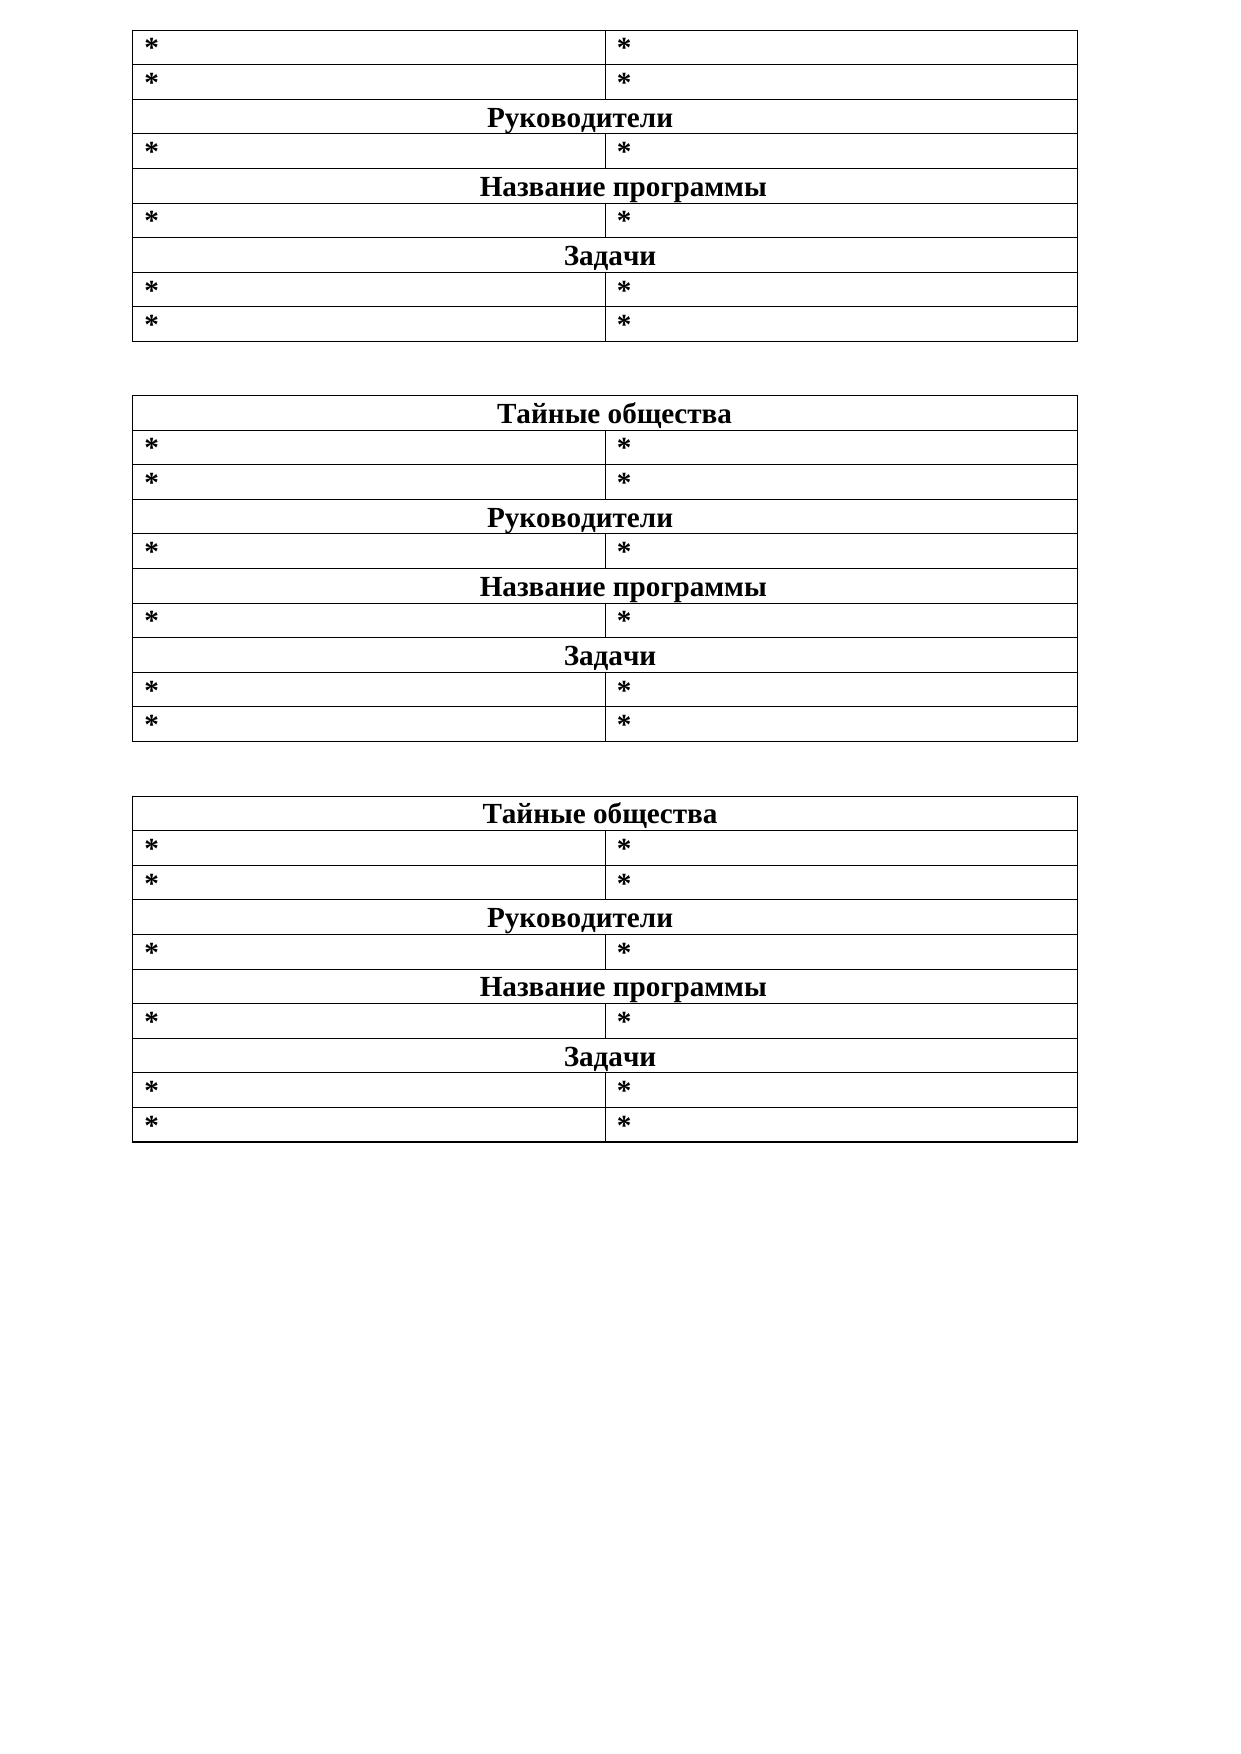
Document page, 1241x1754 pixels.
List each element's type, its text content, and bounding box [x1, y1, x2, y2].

table_cell * [133, 673, 605, 706]
table_cell * [133, 604, 605, 637]
table_cell * [133, 866, 605, 899]
table_cell * [133, 273, 605, 306]
table_cell * [133, 534, 605, 568]
table_cell Руководители [133, 900, 1077, 934]
table_cell * [133, 307, 605, 341]
table_cell Задачи [133, 1039, 1077, 1072]
table_cell Руководители [133, 500, 1077, 533]
table_cell Руководители [133, 100, 1077, 133]
table_cell * [606, 204, 1077, 237]
table_cell Название программы [133, 569, 1077, 602]
table_cell * [606, 831, 1077, 865]
table_cell Название программы [133, 970, 1077, 1003]
table_cell * [133, 204, 605, 237]
table_cell * [133, 1004, 605, 1038]
table_cell * [133, 431, 605, 464]
table_cell * [606, 1108, 1077, 1141]
table_cell Задачи [133, 638, 1077, 672]
table_header Тайные общества [133, 797, 1077, 830]
table_cell * [606, 431, 1077, 464]
table_cell * [606, 707, 1077, 741]
table_cell * [133, 831, 605, 865]
table_cell * [133, 1073, 605, 1107]
table_cell * [133, 707, 605, 741]
table_cell Название программы [133, 169, 1077, 202]
table_cell * [606, 673, 1077, 706]
table_cell * [606, 134, 1077, 168]
table_cell * [606, 604, 1077, 637]
table_header Тайные общества [133, 396, 1077, 429]
table_cell * [606, 1073, 1077, 1107]
table_cell Задачи [133, 238, 1077, 272]
table_cell * [133, 465, 605, 499]
table_cell * [606, 866, 1077, 899]
table_cell * [133, 935, 605, 968]
table_cell * [133, 1108, 605, 1141]
table_cell * [606, 1004, 1077, 1038]
table_cell * [606, 65, 1077, 99]
table_cell * [606, 935, 1077, 968]
table_cell * [133, 65, 605, 99]
table_cell * [606, 465, 1077, 499]
table_cell * [133, 31, 605, 64]
table_cell * [606, 534, 1077, 568]
table_cell * [606, 307, 1077, 341]
table_cell * [606, 273, 1077, 306]
table_cell * [606, 31, 1077, 64]
table_cell * [133, 134, 605, 168]
